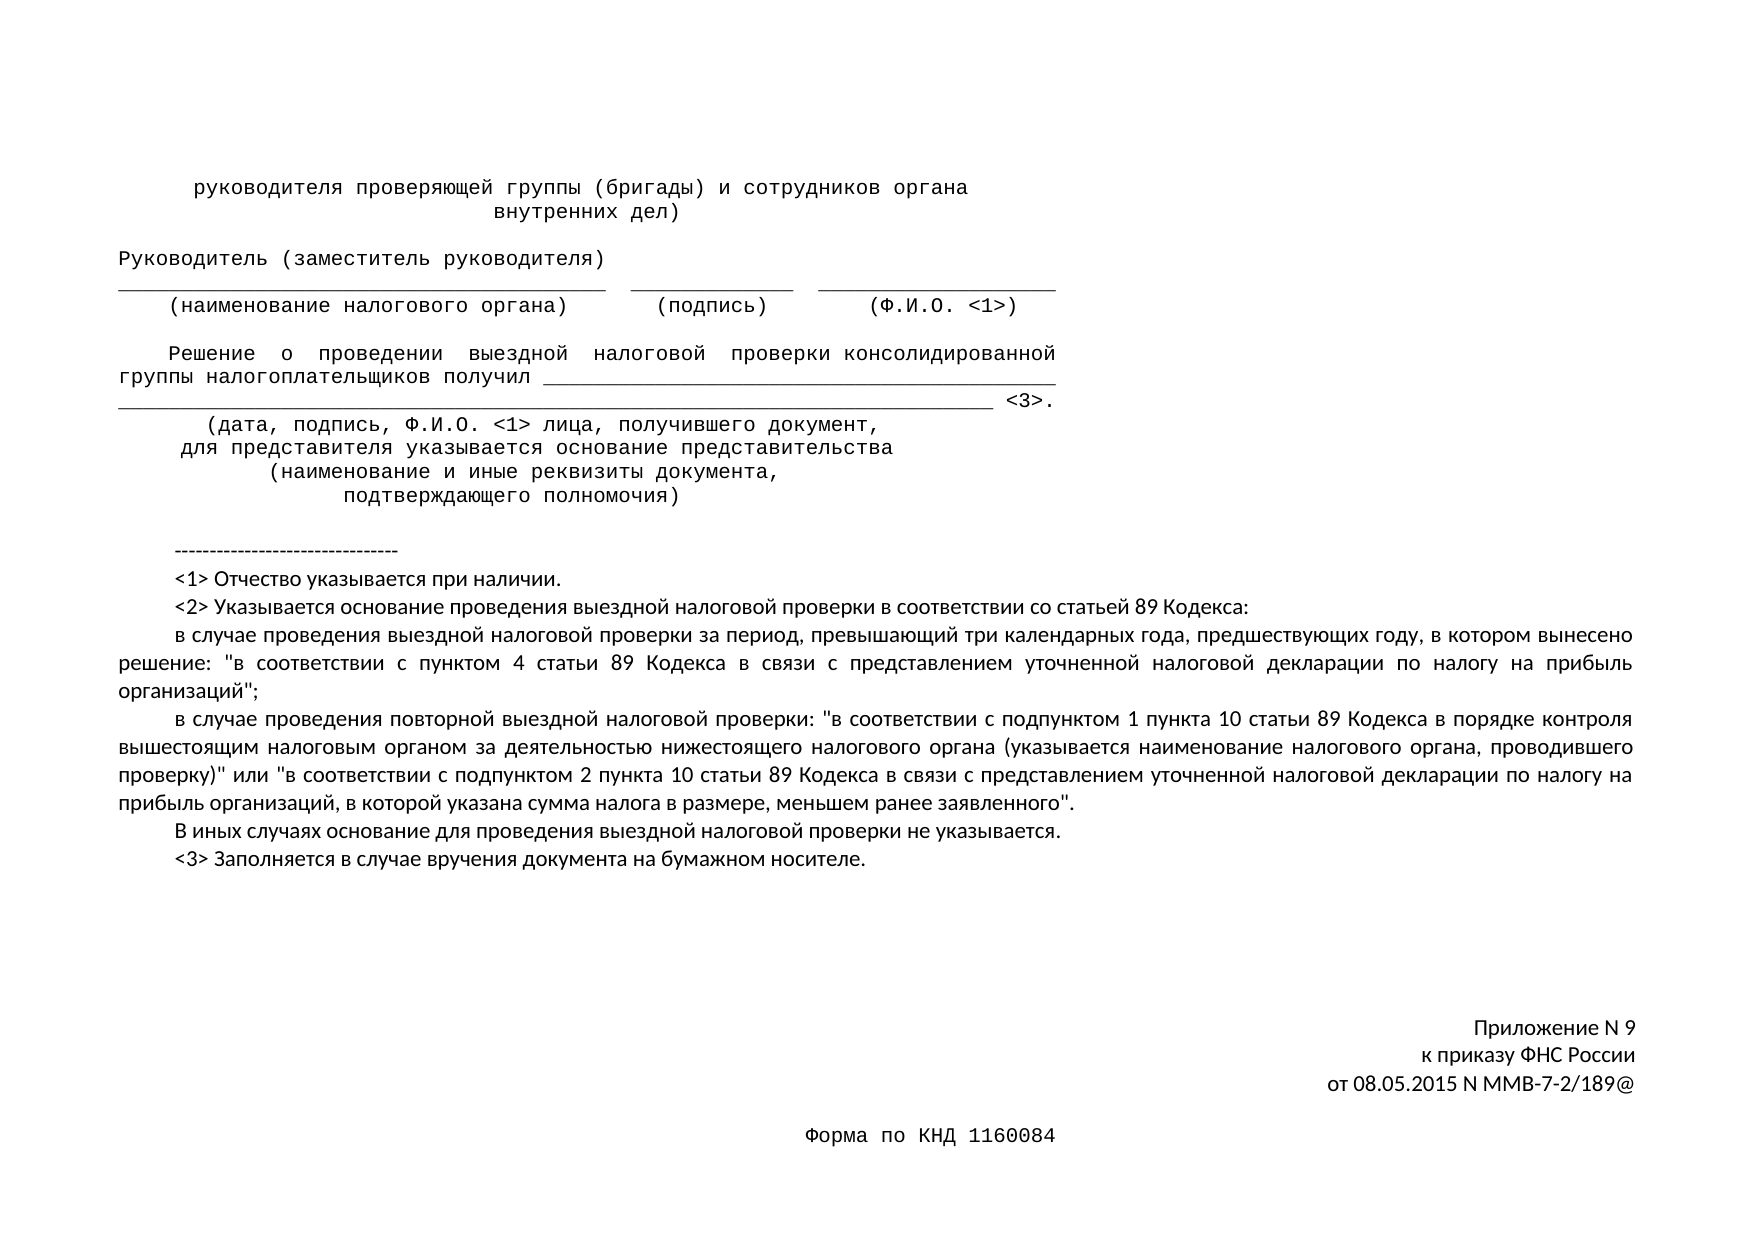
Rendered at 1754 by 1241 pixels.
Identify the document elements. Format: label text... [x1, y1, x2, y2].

text Приложение N 9 [118, 1013, 1636, 1041]
text (дата, подпись, Ф.И.О. <1> лица, получившего документ, [118, 414, 1636, 437]
text группы налогоплательщиков получил _________________________________________ [118, 366, 1636, 390]
text <2> Указывается основание проведения выездной налоговой проверки в соответствии со статьей 89 Кодекса: [118, 592, 1636, 620]
text для представителя указывается основание представительства [118, 437, 1636, 461]
text Руководитель (заместитель руководителя) [118, 248, 1636, 272]
text _______________________________________ _____________ ___________________ [118, 272, 1636, 295]
text в случае проведения выездной налоговой проверки за период, превышающий три календарных года, предшествующих году, в котором вынесено решение: "в соответствии с пунктом 4 статьи 89 Кодекса в связи с представлением уточненной налоговой декларации по налогу на прибыль организаций"; [118, 620, 1636, 704]
text подтверждающего полномочия) [118, 484, 1636, 508]
text <1> Отчество указывается при наличии. [118, 564, 1636, 592]
text Форма по КНД 1160084 [118, 1125, 1636, 1148]
text ______________________________________________________________________ <3>. [118, 390, 1636, 414]
text (наименование и иные реквизиты документа, [118, 461, 1636, 484]
text в случае проведения повторной выездной налоговой проверки: "в соответствии с подпунктом 1 пункта 10 статьи 89 Кодекса в порядке контроля вышестоящим налоговым органом за деятельностью нижестоящего налогового органа (указывается наименование налогового органа, проводившего проверку)" или "в соответствии с подпунктом 2 пункта 10 статьи 89 Кодекса в связи с представлением уточненной налоговой декларации по налогу на прибыль организаций, в которой указана сумма налога в размере, меньшем ранее заявленного". [118, 704, 1636, 816]
text к приказу ФНС России [118, 1041, 1636, 1069]
text внутренних дел) [118, 201, 1636, 224]
text <3> Заполняется в случае вручения документа на бумажном носителе. [118, 844, 1636, 872]
text руководителя проверяющей группы (бригады) и сотрудников органа [118, 177, 1636, 201]
text Решение о проведении выездной налоговой проверки консолидированной [118, 343, 1636, 366]
text (наименование налогового органа) (подпись) (Ф.И.О. <1>) [118, 295, 1636, 319]
text -------------------------------- [118, 536, 1636, 564]
text от 08.05.2015 N ММВ-7-2/189@ [118, 1069, 1636, 1097]
text В иных случаях основание для проведения выездной налоговой проверки не указывается. [118, 816, 1636, 844]
